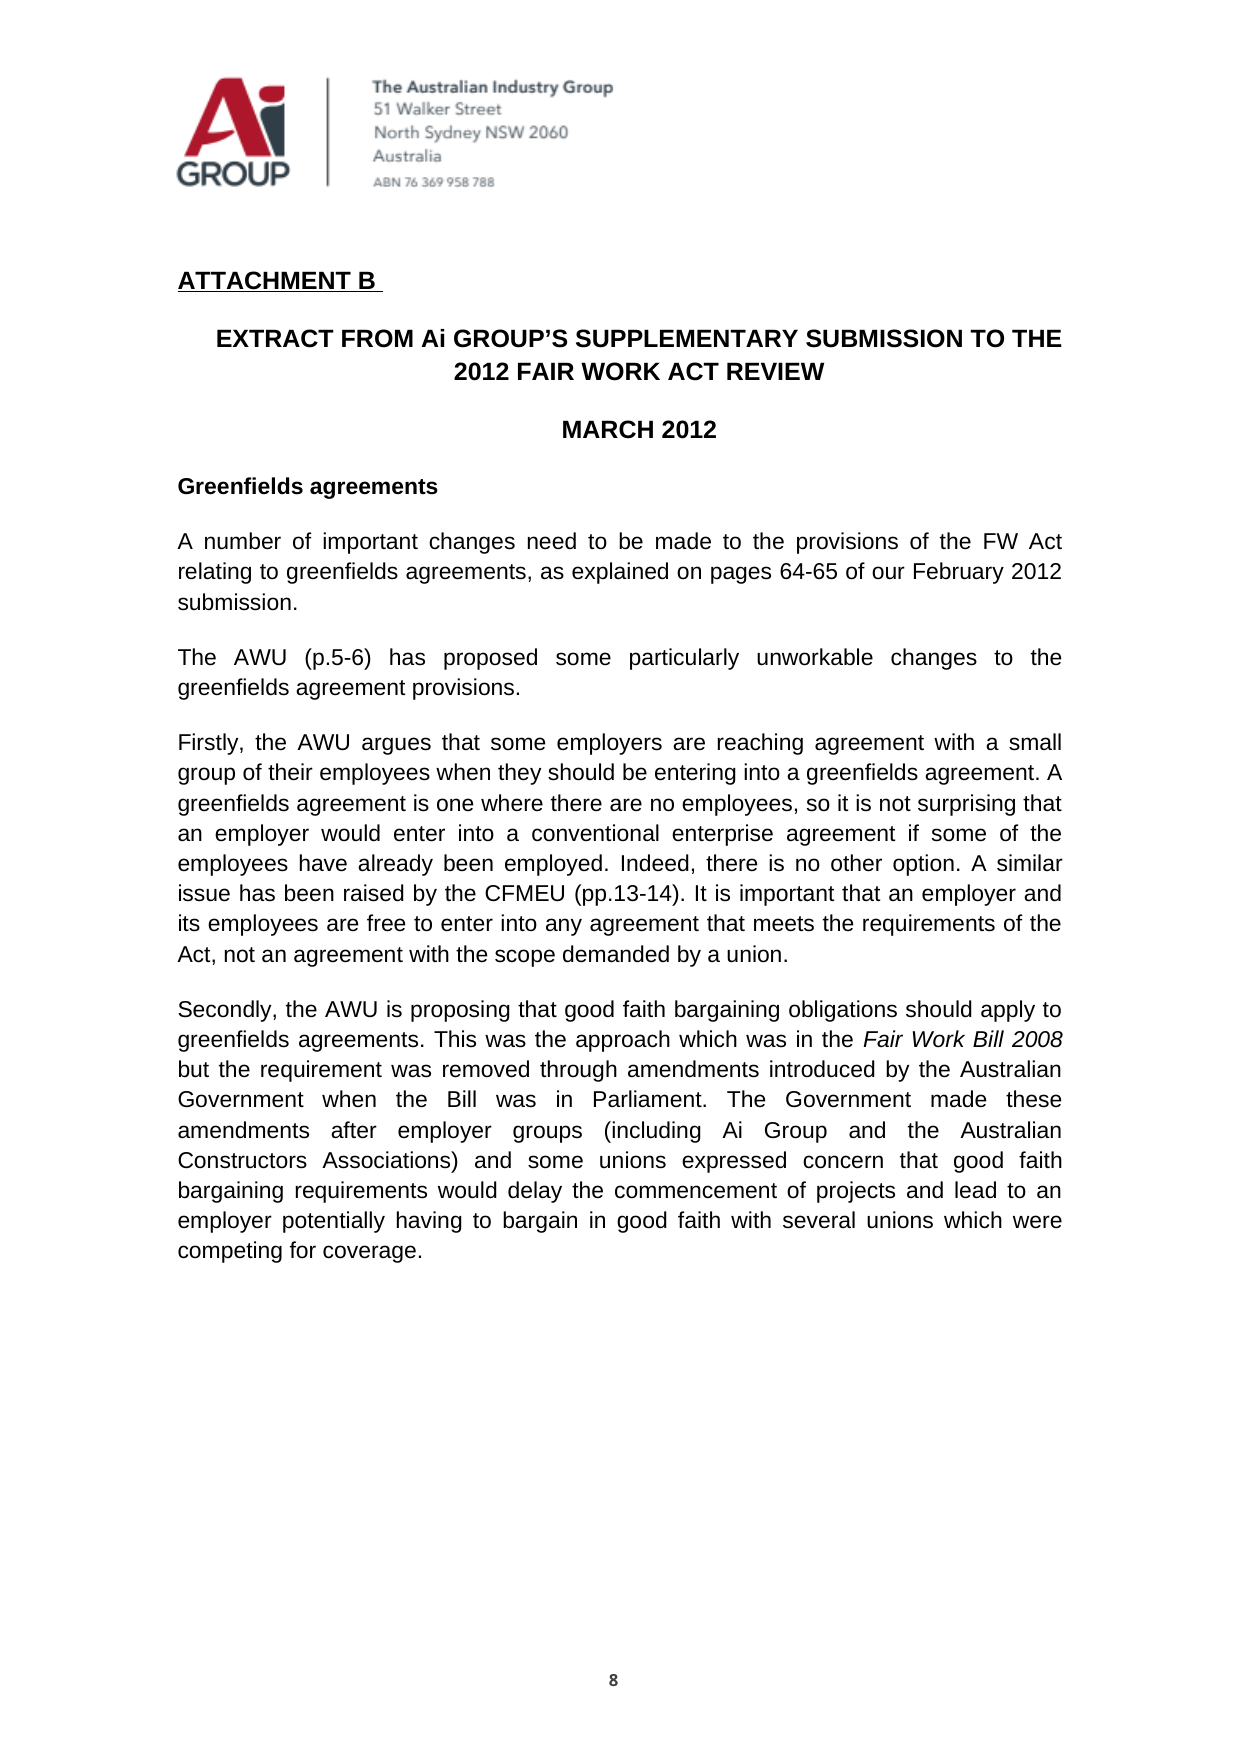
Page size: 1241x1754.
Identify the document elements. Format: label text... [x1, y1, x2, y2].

text Secondly, the AWU is proposing that good faith bargaining obligations should apply to greenfields agreements. This was the approach which was in the Fair Work Bill 2008 but the requirement was removed through amendments introduced by the Australian Government when the Bill was in Parliament. The Government made these amendments after employer groups (including Ai Group and the Australian Constructors Associations) and some unions expressed concern that good faith bargaining requirements would delay the commencement of projects and lead to an employer potentially having to bargain in good faith with several unions which were competing for coverage. [177, 996, 1063, 1264]
text ATTACHMENT B [177, 266, 1063, 294]
text Firstly, the AWU argues that some employers are reaching agreement with a small group of their employees when they should be entering into a greenfields agreement. A greenfields agreement is one where there are no employees, so it is not surprising that an employer would enter into a conventional enterprise agreement if some of the employees have already been employed. Indeed, there is no other option. A similar issue has been raised by the CFMEU (pp.13-14). It is important that an employer and its employees are free to enter into any agreement that meets the requirements of the Act, not an agreement with the scope demanded by a union. [177, 729, 1063, 967]
text MARCH 2012 [215, 415, 1063, 444]
text A number of important changes need to be made to the provisions of the FW Act relating to greenfields agreements, as explained on pages 64-65 of our February 2012 submission. [177, 528, 1063, 615]
text Greenfields agreements [177, 473, 1063, 499]
text The AWU (p.5-6) has proposed some particularly unworkable changes to the greenfields agreement provisions. [177, 644, 1063, 700]
text EXTRACT FROM Ai GROUP’S SUPPLEMENTARY SUBMISSION TO THE 2012 FAIR WORK ACT REVIEW [215, 324, 1063, 386]
